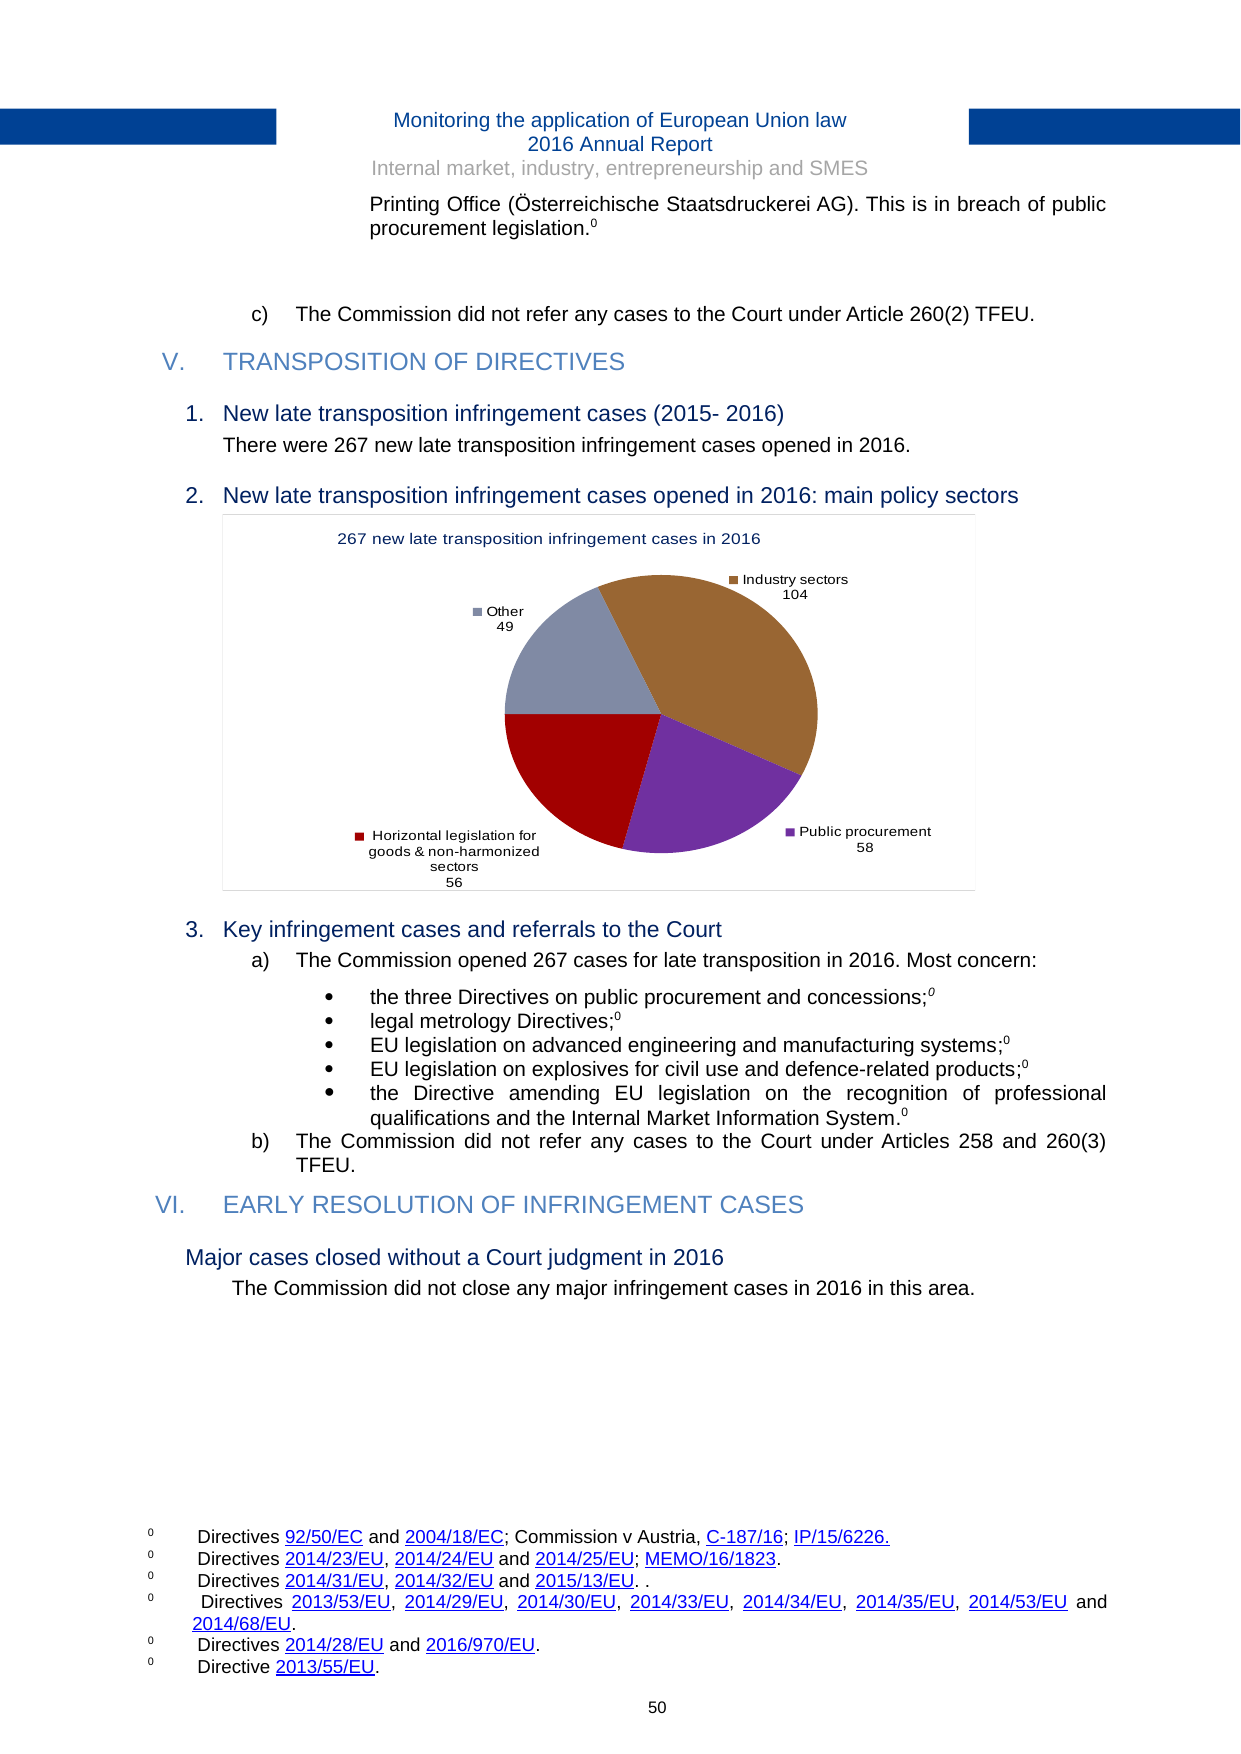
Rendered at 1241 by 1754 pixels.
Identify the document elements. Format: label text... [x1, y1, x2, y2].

list the Directive amending EU legislation on the recognition of professional qualifications and the Internal Market Information System. [325, 1081, 1107, 1129]
text There were 267 new late transposition infringement cases opened in 2016. [223, 433, 1107, 457]
list EU legislation on explosives for civil use and defence-related products; [325, 1057, 1107, 1081]
text Major cases closed without a Court judgment in 2016 [185, 1243, 1107, 1270]
list EU legislation on advanced engineering and manufacturing systems; [325, 1033, 1107, 1057]
title EARLY RESOLUTION OF INFRINGEMENT CASES [185, 1190, 1107, 1218]
list New late transposition infringement cases (2015- 2016) [185, 400, 1107, 427]
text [332, 192, 1107, 240]
list The Commission did not refer any cases to the Court under Articles 258 and 260(3) TFEU. [251, 1129, 1107, 1177]
list New late transposition infringement cases opened in 2016: main policy sectors [185, 482, 1107, 508]
list the three Directives on public procurement and concessions; [325, 985, 1107, 1009]
list The Commission opened 267 cases for late transposition in 2016. Most concern: [251, 948, 1107, 972]
list The Commission did not refer any cases to the Court under Article 260(2) TFEU. [251, 302, 1107, 326]
title TRANSPOSITION OF DIRECTIVES [185, 346, 1107, 375]
list The Commission did not close any major infringement cases in 2016 in this area. [232, 1276, 1107, 1300]
list Key infringement cases and referrals to the Court [185, 916, 1107, 942]
list legal metrology Directives; [325, 1009, 1107, 1033]
